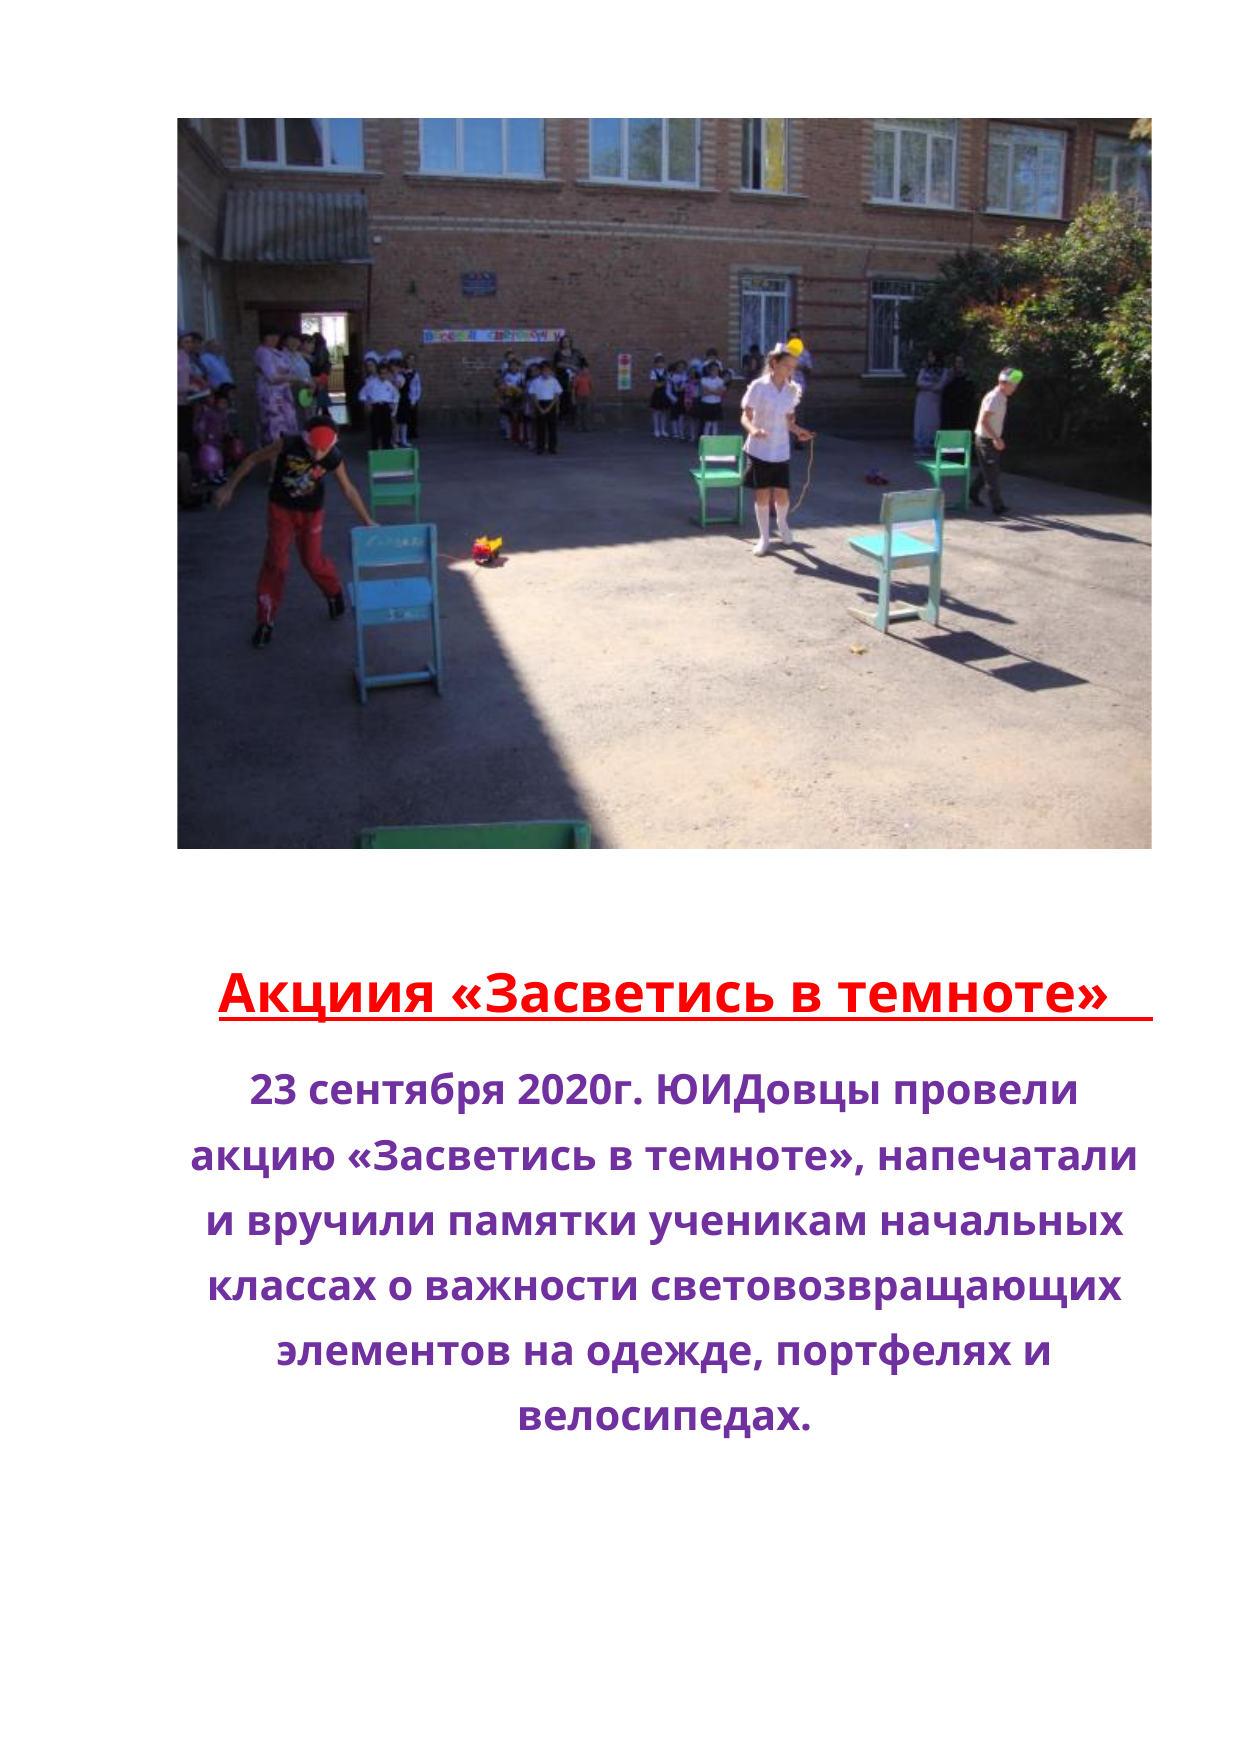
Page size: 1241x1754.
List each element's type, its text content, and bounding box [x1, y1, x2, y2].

text 23 сентября 2020г. ЮИДовцы провели акцию «Засветись в темноте», напечатали и вручили памятки ученикам начальных классах о важности световозвращающих элементов на одежде, портфелях и велосипедах. [177, 1060, 1152, 1443]
picture [177, 118, 1152, 849]
text Акциия «Засветись в темноте» [177, 954, 1152, 1028]
